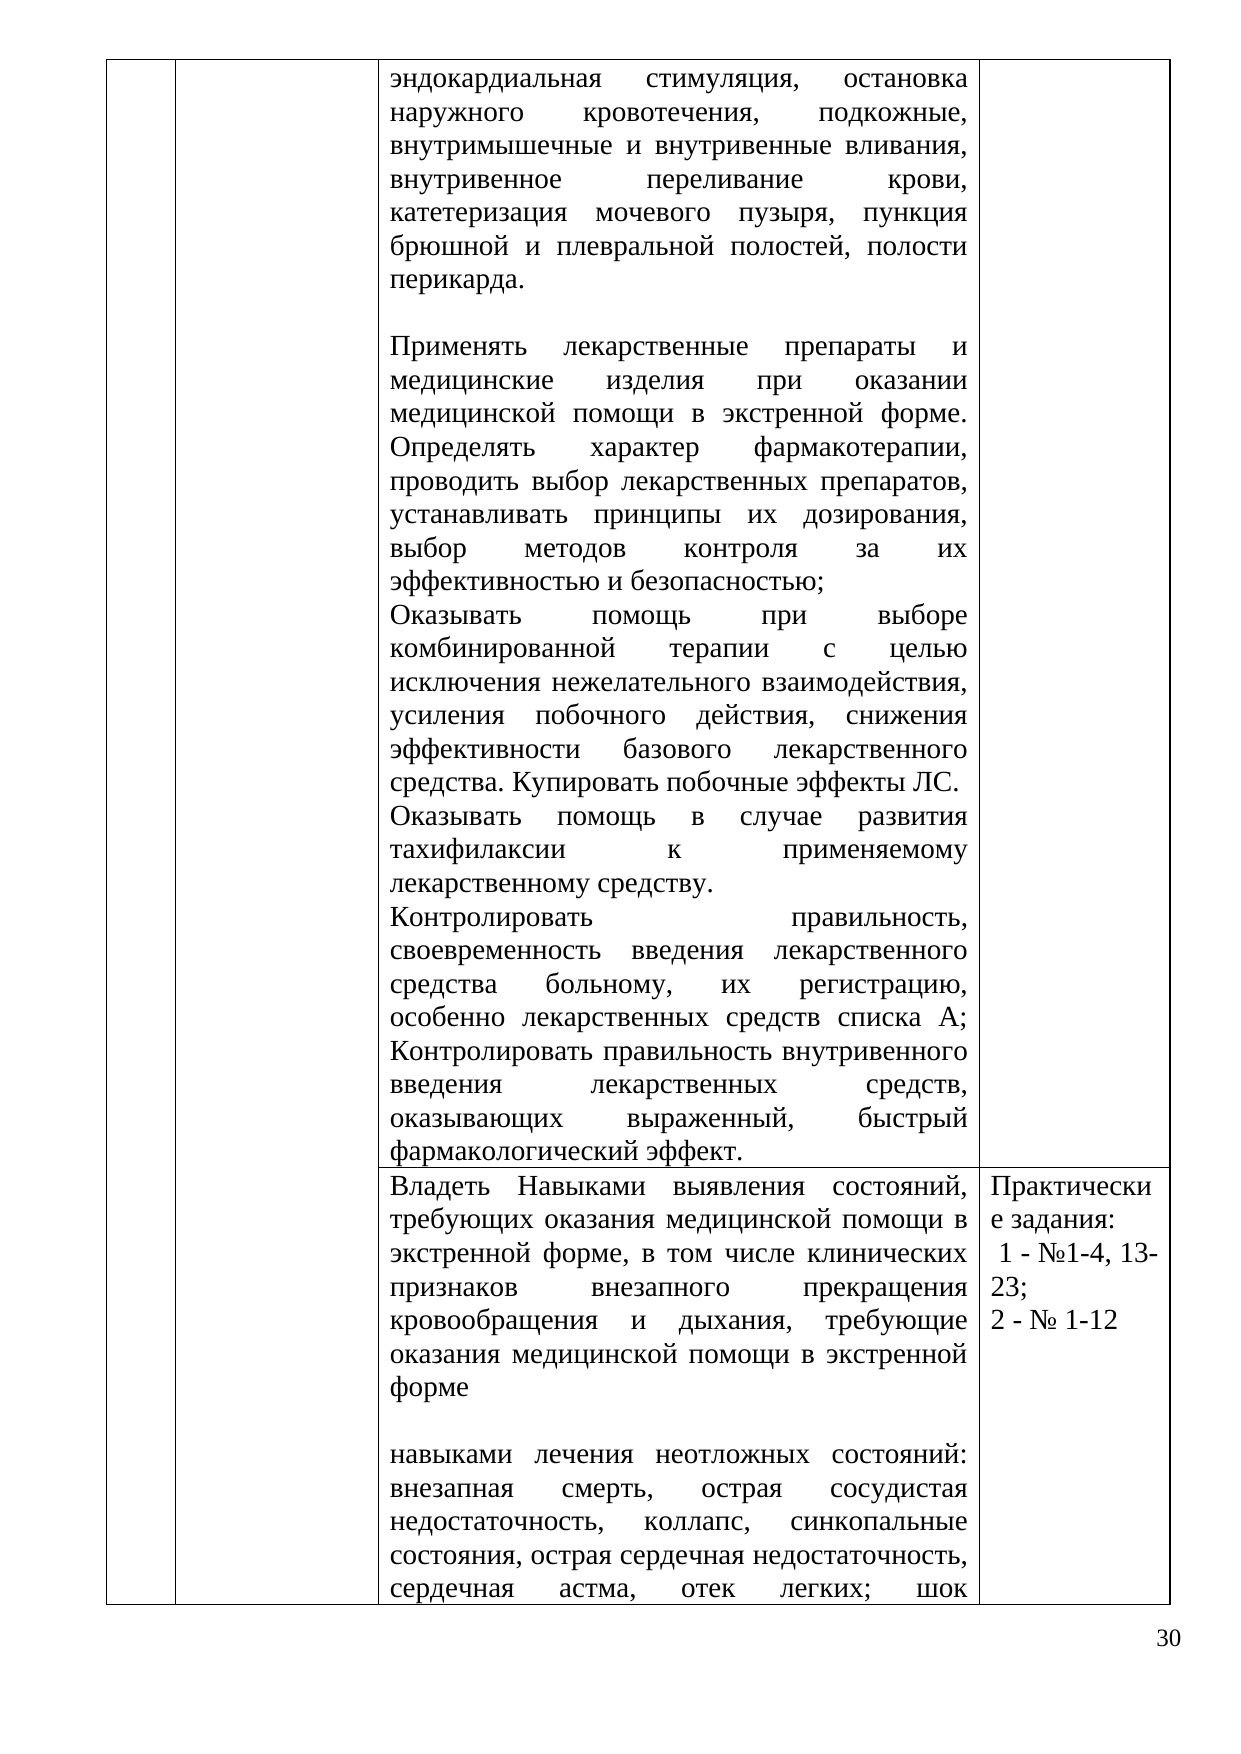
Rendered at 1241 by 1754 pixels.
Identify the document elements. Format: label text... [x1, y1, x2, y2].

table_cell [176, 60, 378, 1604]
table_cell 2 [107, 60, 175, 1604]
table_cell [379, 60, 979, 1167]
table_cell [379, 1168, 979, 1604]
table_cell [980, 60, 1169, 1167]
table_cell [980, 1168, 1169, 1604]
